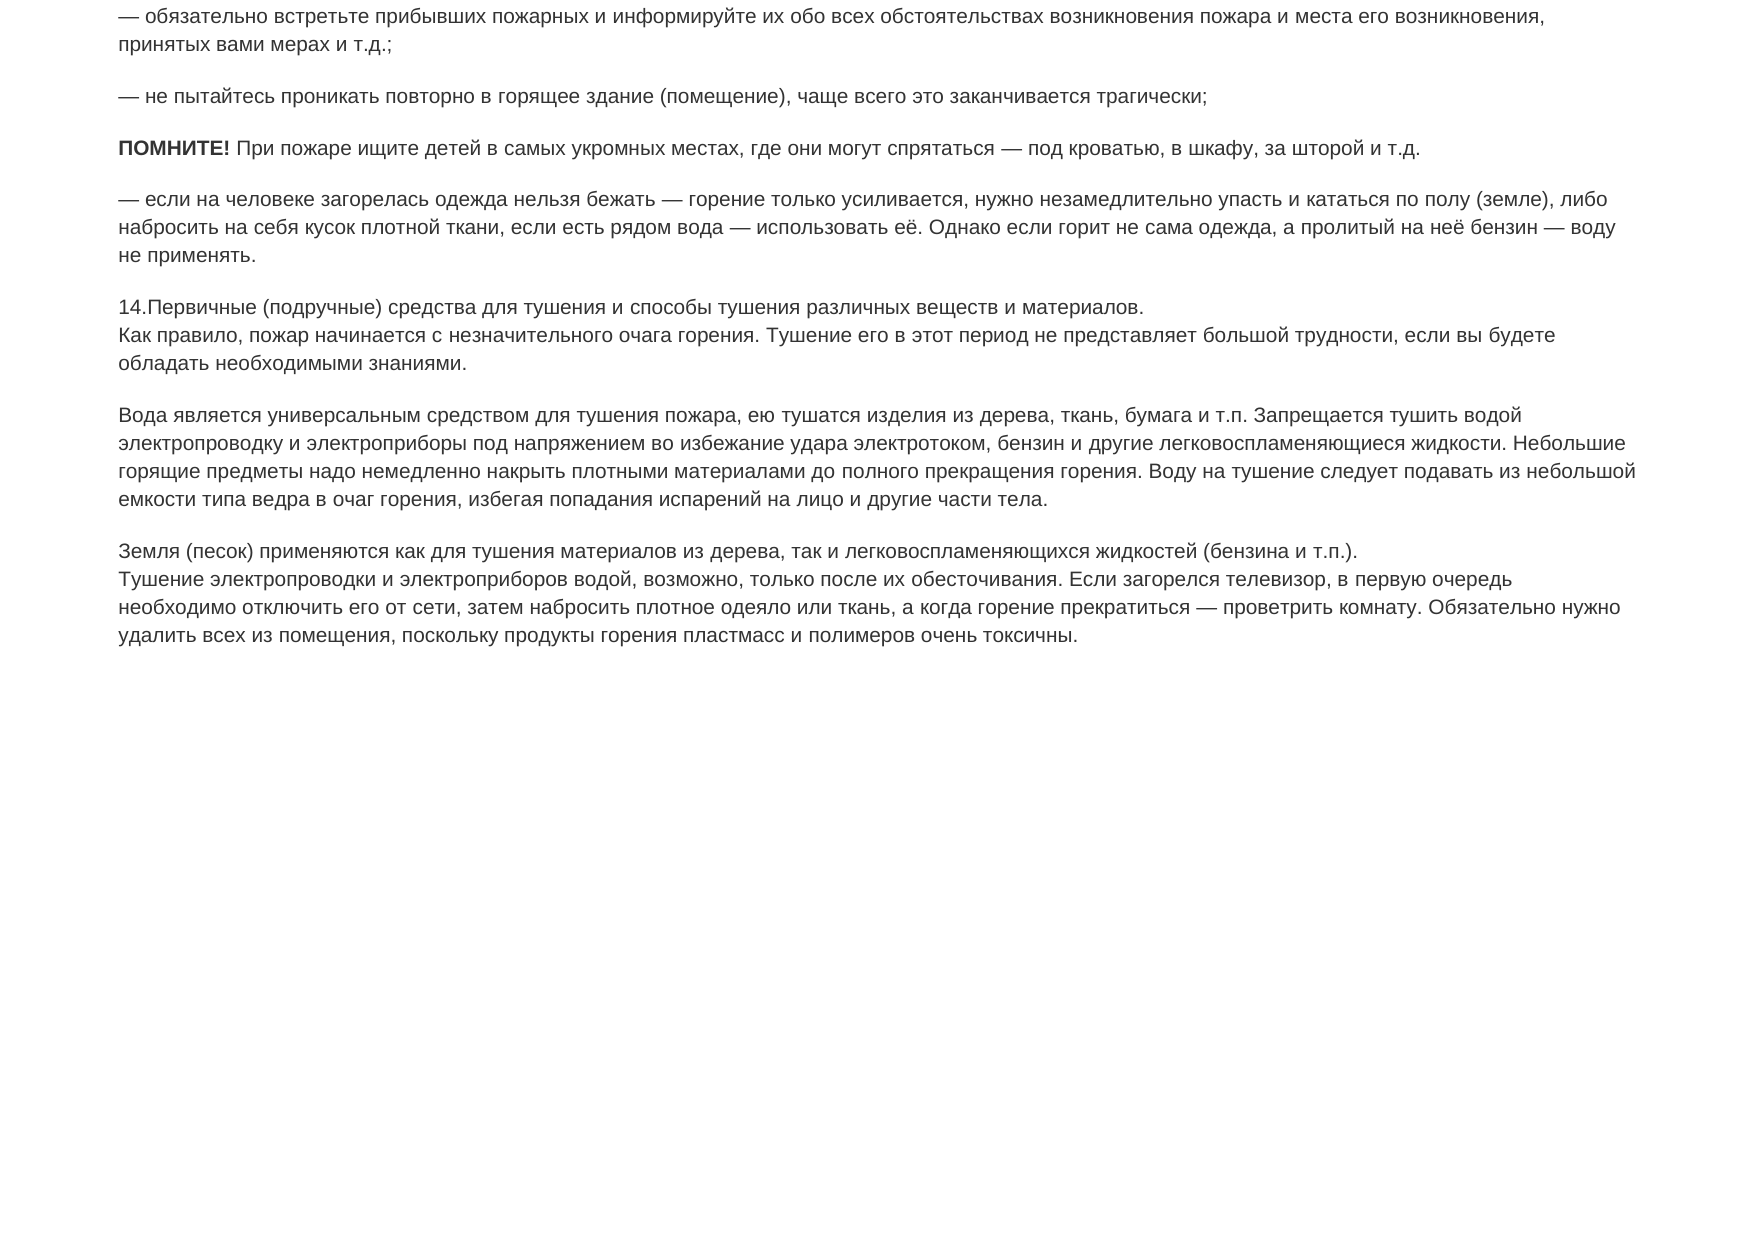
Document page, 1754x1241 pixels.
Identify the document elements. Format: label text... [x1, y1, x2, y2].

text 14.Первичные (подручные) средства для тушения и способы тушения различных веществ и материалов. Как правило, пожар начинается с незначительного очага горения. Тушение его в этот период не представляет большой трудности, если вы будете обладать необходимыми знаниями. [118, 291, 1636, 375]
text — обязательно встретьте прибывших пожарных и информируйте их обо всех обстоятельствах возникновения пожара и места его возникновения, принятых вами мерах и т.д.; [118, 0, 1636, 56]
text ПОМНИТЕ! При пожаре ищите детей в самых укромных местах, где они могут спрятаться — под кроватью, в шкафу, за шторой и т.д. [118, 131, 1636, 159]
text Вода является универсальным средством для тушения пожара, ею тушатся изделия из дерева, ткань, бумага и т.п. Запрещается тушить водой электропроводку и электроприборы под напряжением во избежание удара электротоком, бензин и другие легковоспламеняющиеся жидкости. Небольшие горящие предметы надо немедленно накрыть плотными материалами до полного прекращения горения. Воду на тушение следует подавать из небольшой емкости типа ведра в очаг горения, избегая попадания испарений на лицо и другие части тела. [118, 398, 1636, 511]
text Земля (песок) применяются как для тушения материалов из дерева, так и легковоспламеняющихся жидкостей (бензина и т.п.). Тушение электропроводки и электроприборов водой, возможно, только после их обесточивания. Если загорелся телевизор, в первую очередь необходимо отключить его от сети, затем набросить плотное одеяло или ткань, а когда горение прекратиться — проветрить комнату. Обязательно нужно удалить всех из помещения, поскольку продукты горения пластмасс и полимеров очень токсичны. [118, 534, 1636, 647]
text — если на человеке загорелась одежда нельзя бежать — горение только усиливается, нужно незамедлительно упасть и кататься по полу (земле), либо набросить на себя кусок плотной ткани, если есть рядом вода — использовать её. Однако если горит не сама одежда, а пролитый на неё бензин — воду не применять. [118, 183, 1636, 267]
text — не пытайтесь проникать повторно в горящее здание (помещение), чаще всего это заканчивается трагически; [118, 80, 1636, 108]
